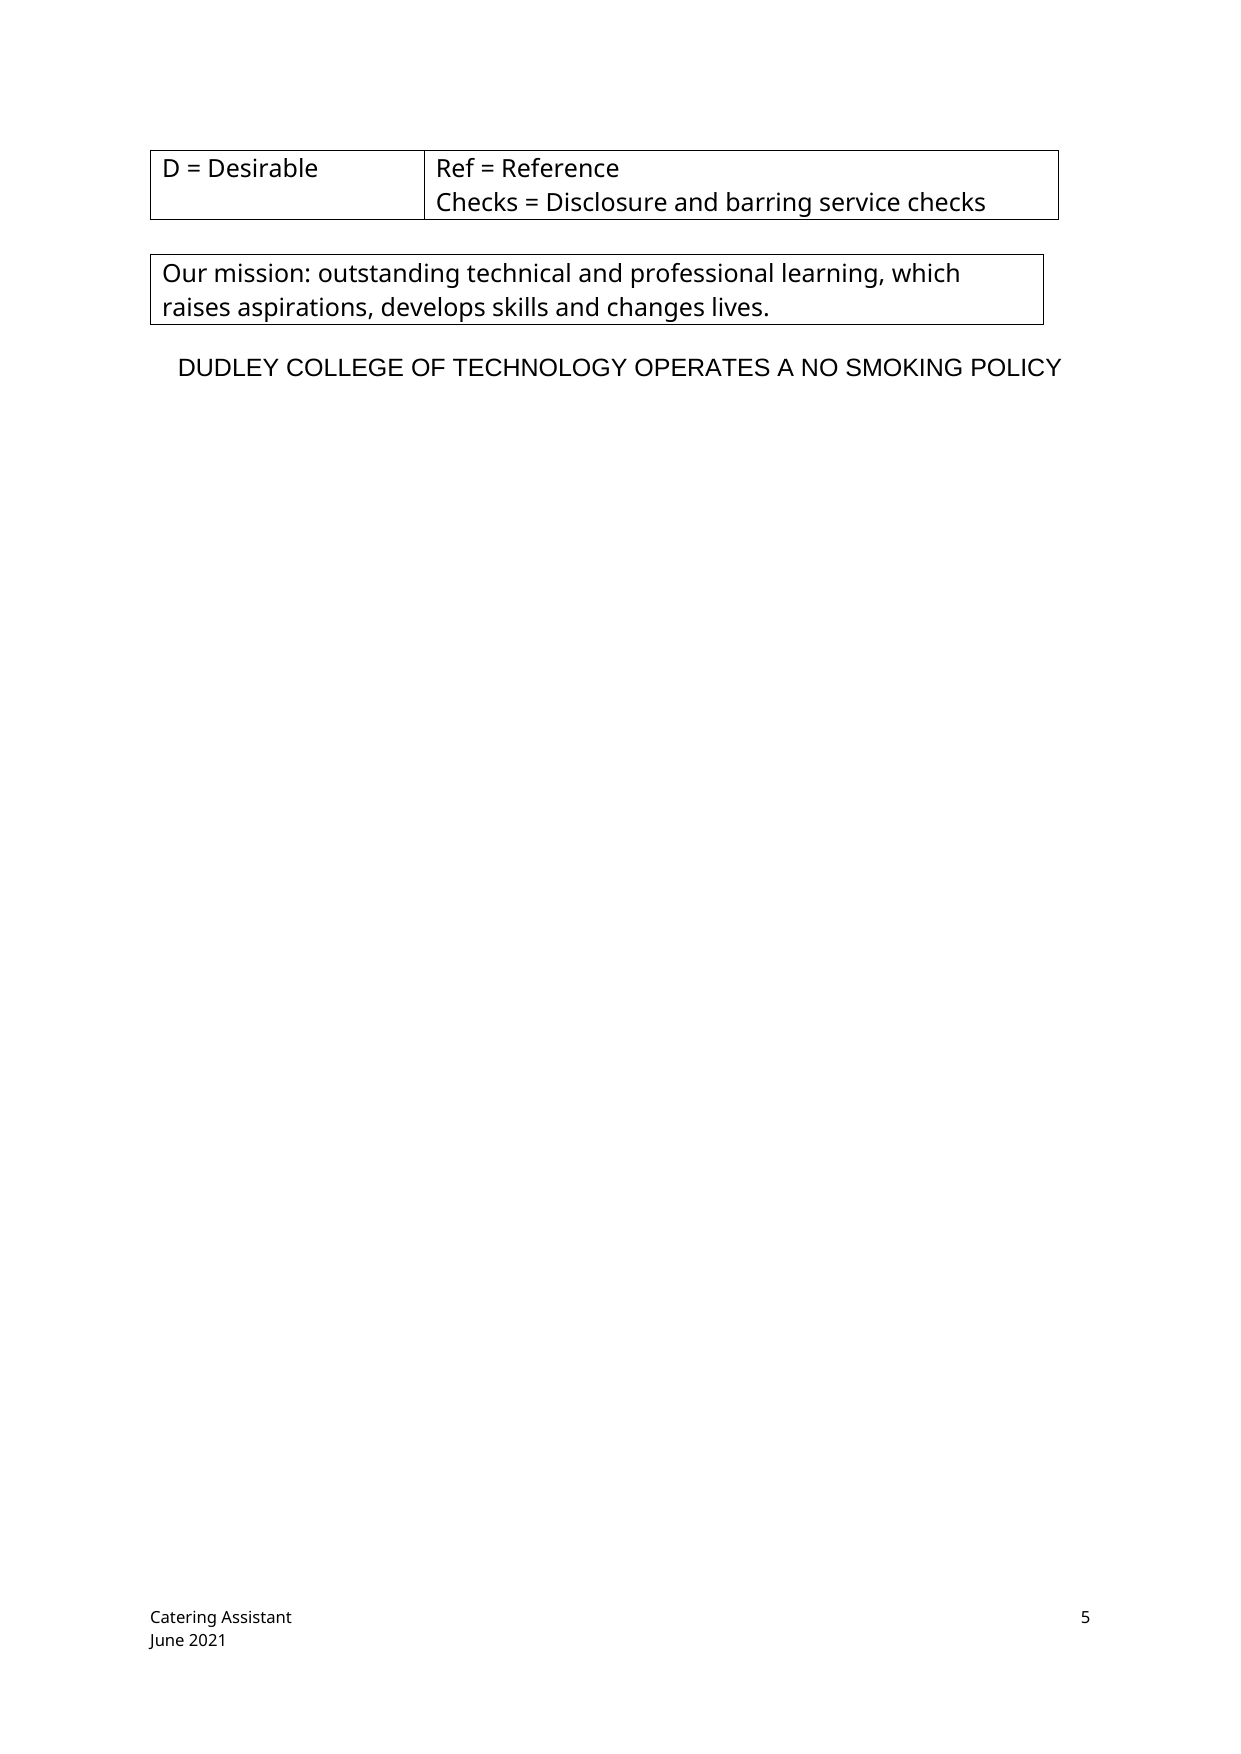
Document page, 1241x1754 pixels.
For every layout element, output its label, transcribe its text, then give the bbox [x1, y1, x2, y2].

table_header Our mission: outstanding technical and professional learning, which raises aspirations, develops skills and changes lives. [151, 255, 1043, 323]
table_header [425, 151, 1058, 219]
text DUDLEY COLLEGE OF TECHNOLOGY OPERATES A NO SMOKING POLICY [150, 353, 1090, 382]
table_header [151, 151, 424, 219]
